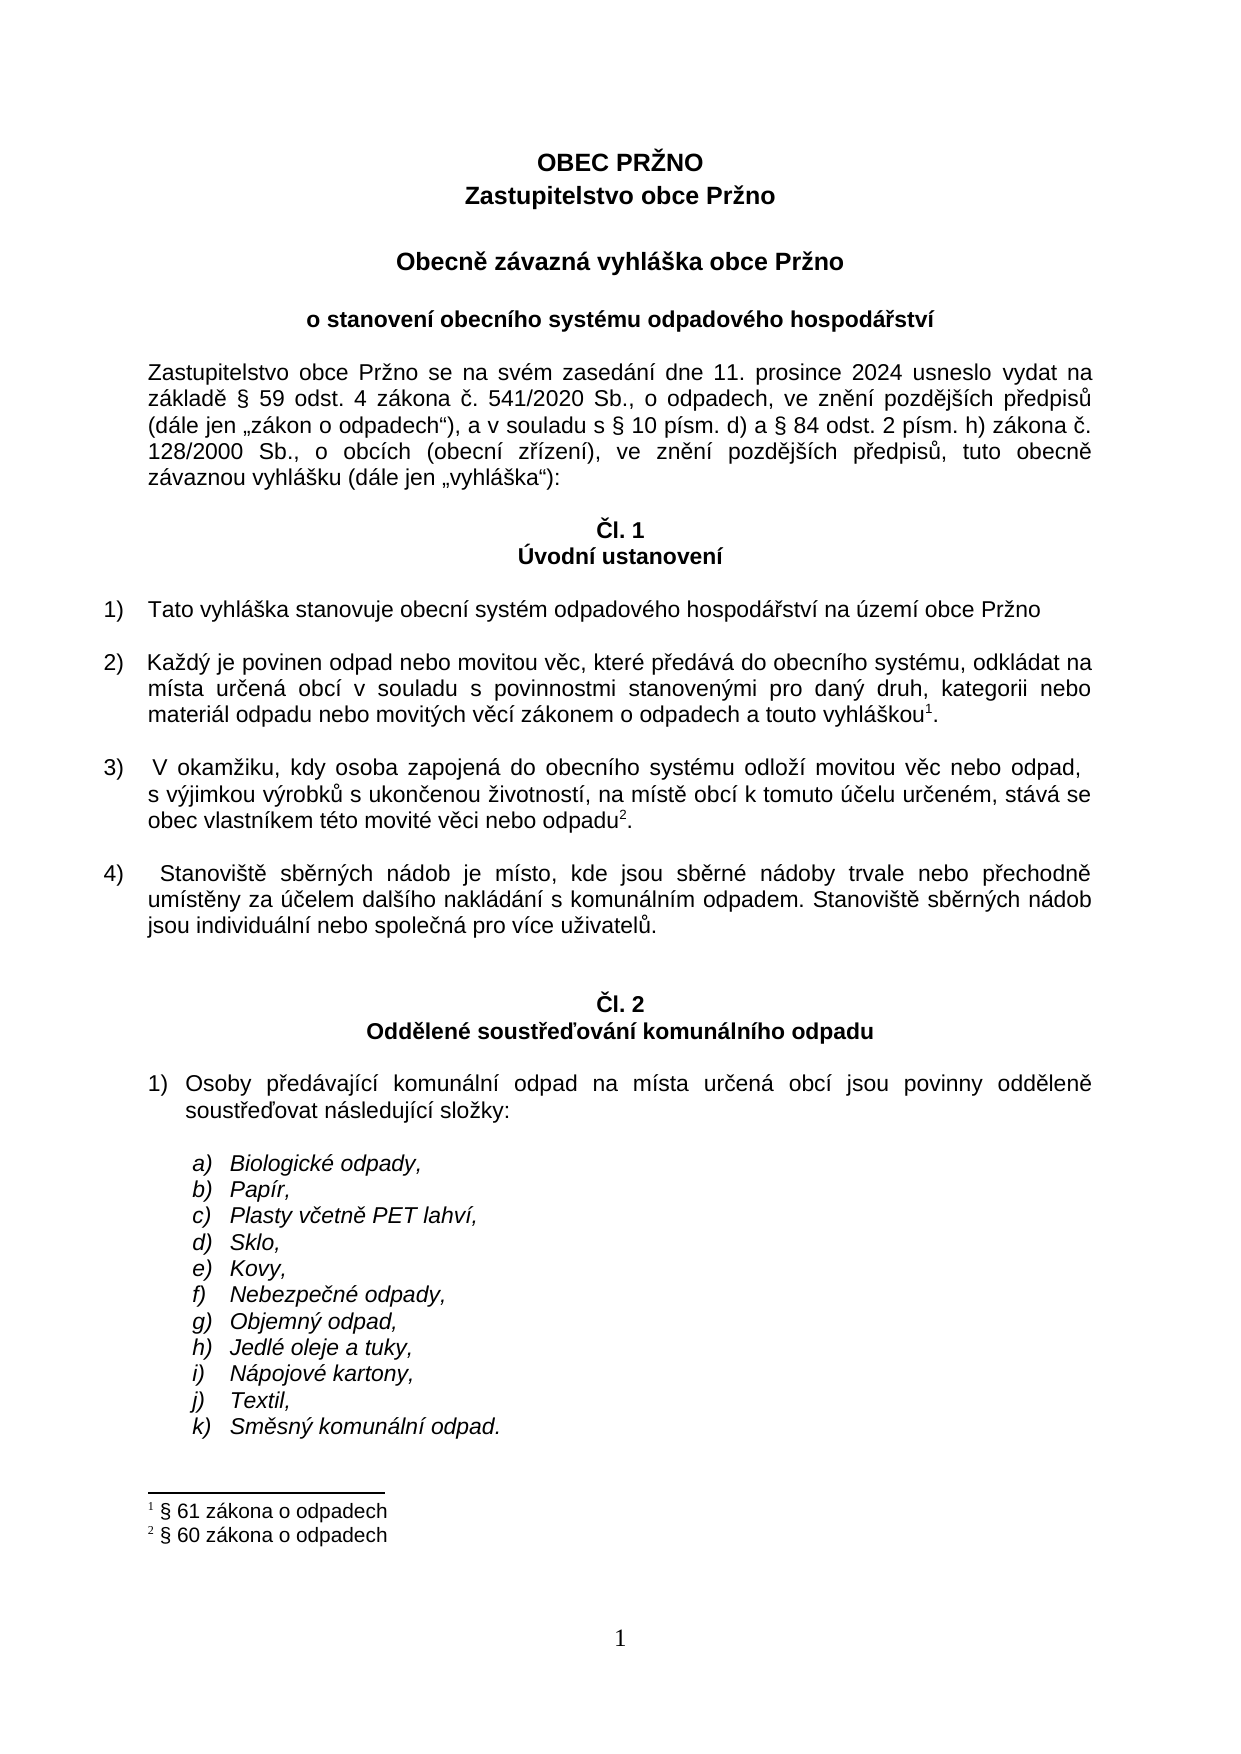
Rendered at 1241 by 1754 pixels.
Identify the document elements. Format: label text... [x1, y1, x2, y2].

list Kovy, [192, 1255, 1092, 1281]
text Obecně závazná vyhláška obce Pržno [148, 247, 1092, 276]
text Čl. 1 [148, 517, 1092, 543]
list Textil, [192, 1387, 1092, 1413]
text Zastupitelstvo obce Pržno [148, 181, 1092, 209]
list Jedlé oleje a tuky, [192, 1334, 1092, 1360]
text Oddělené soustřeďování komunálního odpadu [148, 1018, 1092, 1044]
list Nápojové kartony, [192, 1360, 1092, 1387]
subtitle Úvodní ustanovení [148, 543, 1092, 570]
list Nebezpečné odpady, [192, 1281, 1092, 1308]
list Každý je povinen odpad nebo movitou věc, které předává do obecního systému, odkládat na místa určená obcí v souladu s povinnostmi stanovenými pro daný druh, kategorii nebo materiál odpadu nebo movitých věcí zákonem o odpadech a touto vyhláškou. [103, 649, 1092, 728]
text o stanovení obecního systému odpadového hospodářství [148, 306, 1092, 332]
text Čl. 2 [148, 991, 1092, 1018]
list V okamžiku, kdy osoba zapojená do obecního systému odloží movitou věc nebo odpad, s výjimkou výrobků s ukončenou životností, na místě obcí k tomuto účelu určeném, stává se obec vlastníkem této movité věci nebo odpadu. [103, 754, 1092, 833]
list Plasty včetně PET lahví, [192, 1202, 1092, 1228]
text OBEC PRŽNO [148, 148, 1092, 176]
list Papír, [192, 1176, 1092, 1202]
list Tato vyhláška stanovuje obecní systém odpadového hospodářství na území obce Pržno [103, 596, 1092, 622]
list Biologické odpady, [192, 1149, 1092, 1176]
list Objemný odpad, [192, 1308, 1092, 1334]
list Stanoviště sběrných nádob je místo, kde jsou sběrné nádoby trvale nebo přechodně umístěny za účelem dalšího nakládání s komunálním odpadem. Stanoviště sběrných nádob jsou individuální nebo společná pro více uživatelů. [103, 859, 1092, 939]
list Směsný komunální odpad. [192, 1413, 1092, 1439]
list Osoby předávající komunální odpad na místa určená obcí jsou povinny odděleně soustřeďovat následující složky: [148, 1070, 1092, 1123]
text Zastupitelstvo obce Pržno se na svém zasedání dne 11. prosince 2024 usneslo vydat na základě § 59 odst. 4 zákona č. 541/2020 Sb., o odpadech, ve znění pozdějších předpisů (dále jen „zákon o odpadech“), a v souladu s § 10 písm. d) a § 84 odst. 2 písm. h) zákona č. 128/2000 Sb., o obcích (obecní zřízení), ve znění pozdějších předpisů, tuto obecně závaznou vyhlášku (dále jen „vyhláška“): [148, 359, 1092, 491]
list Sklo, [192, 1228, 1092, 1255]
